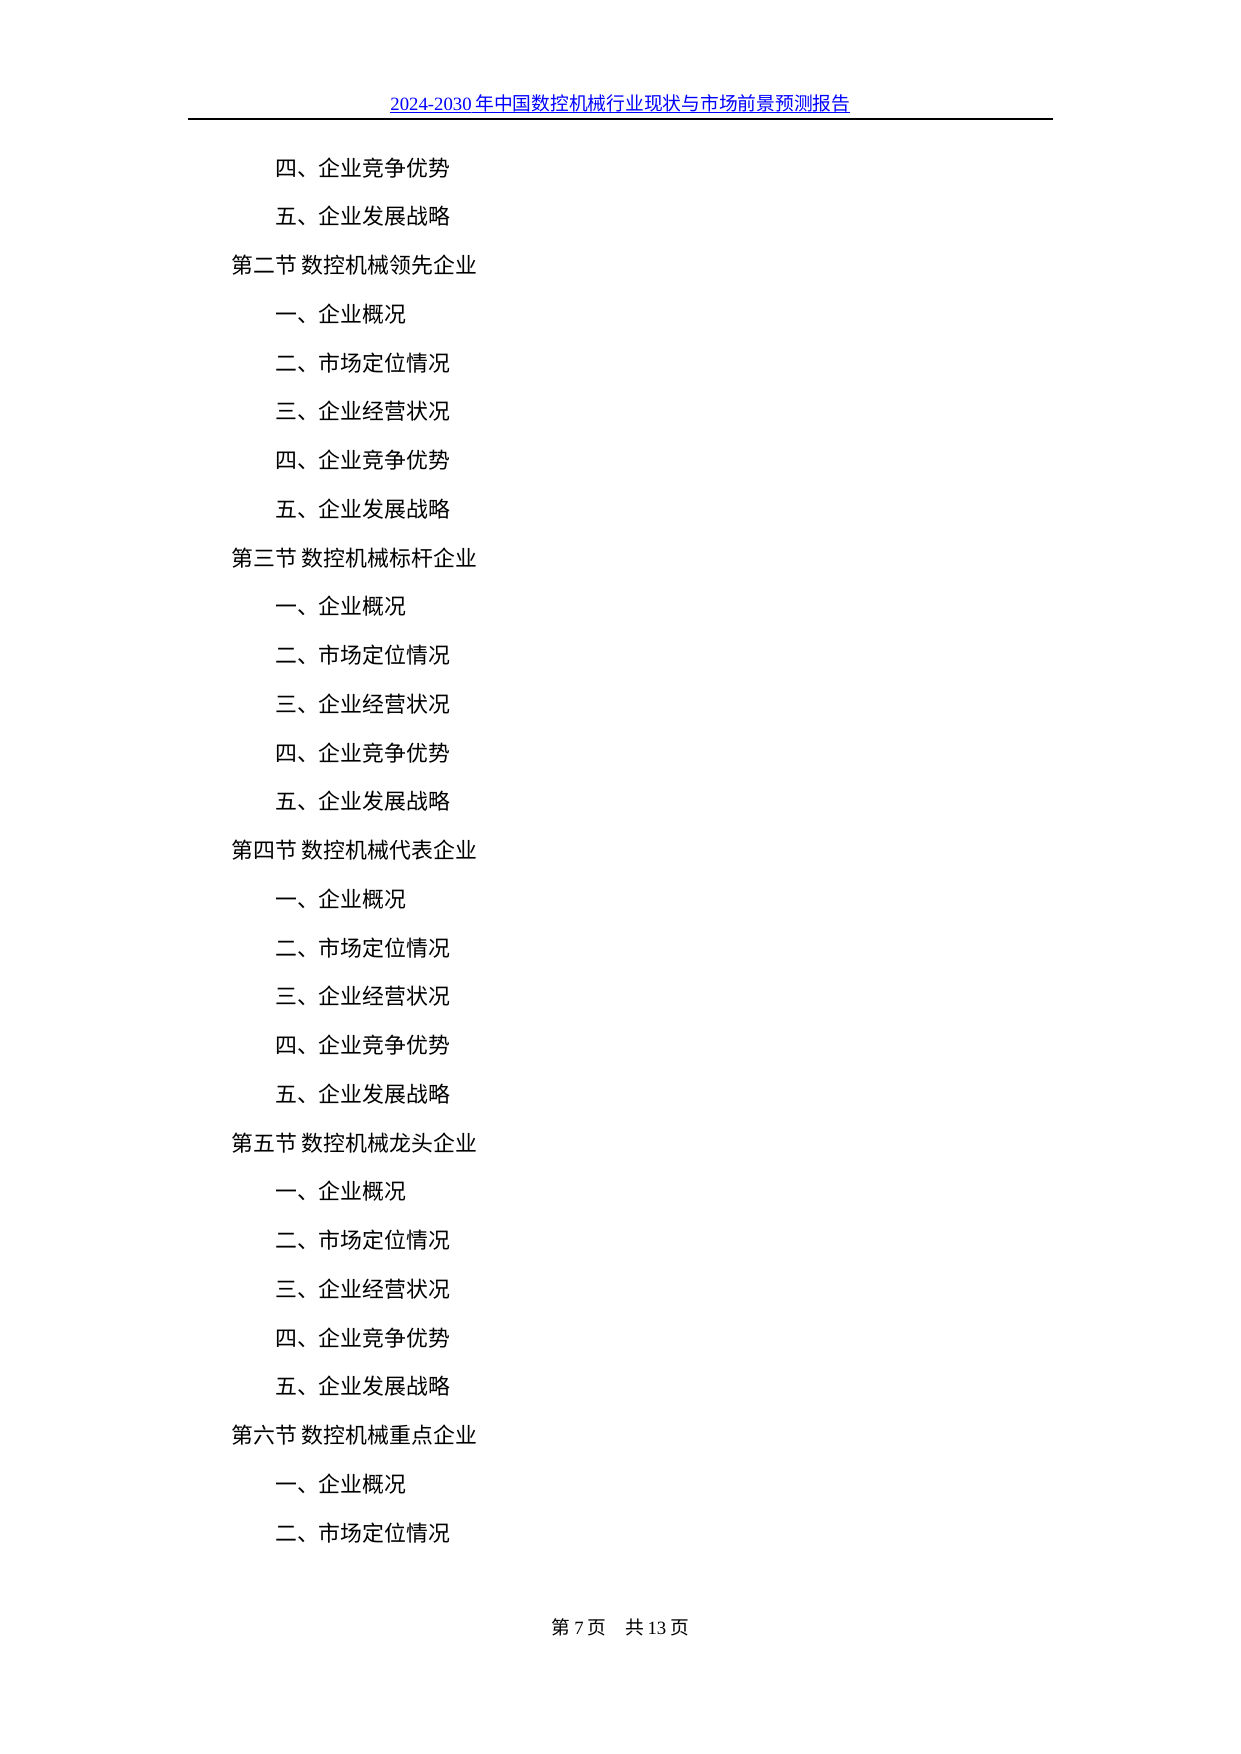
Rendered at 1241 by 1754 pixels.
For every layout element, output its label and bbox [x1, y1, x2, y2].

text [187, 150, 1053, 1548]
